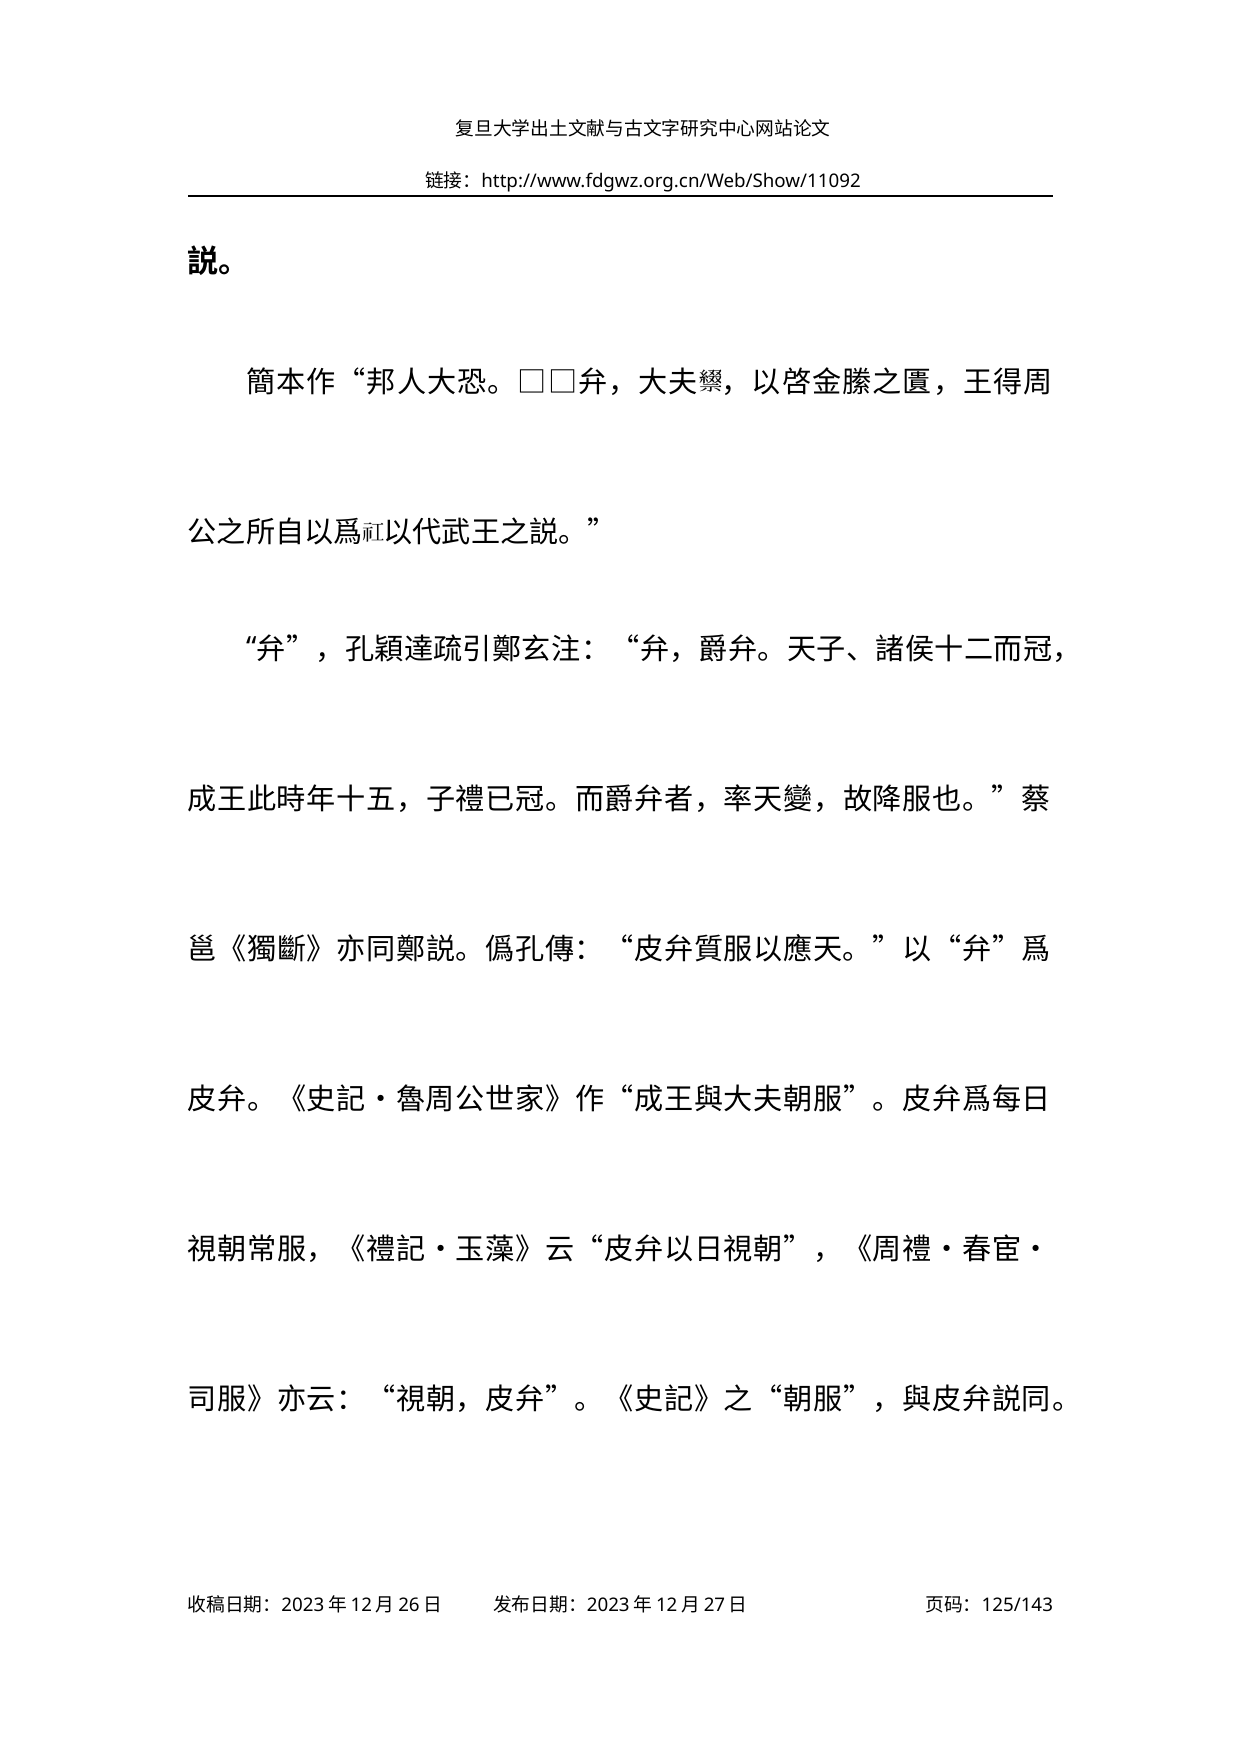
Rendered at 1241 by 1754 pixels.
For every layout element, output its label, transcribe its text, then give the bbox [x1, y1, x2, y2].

text 簡本作“邦人大恐。□□弁，大夫，以啓金縢之匱，王得周公之所自以爲以代武王之説。” [187, 342, 1053, 567]
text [187, 222, 1053, 297]
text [187, 609, 1053, 1434]
